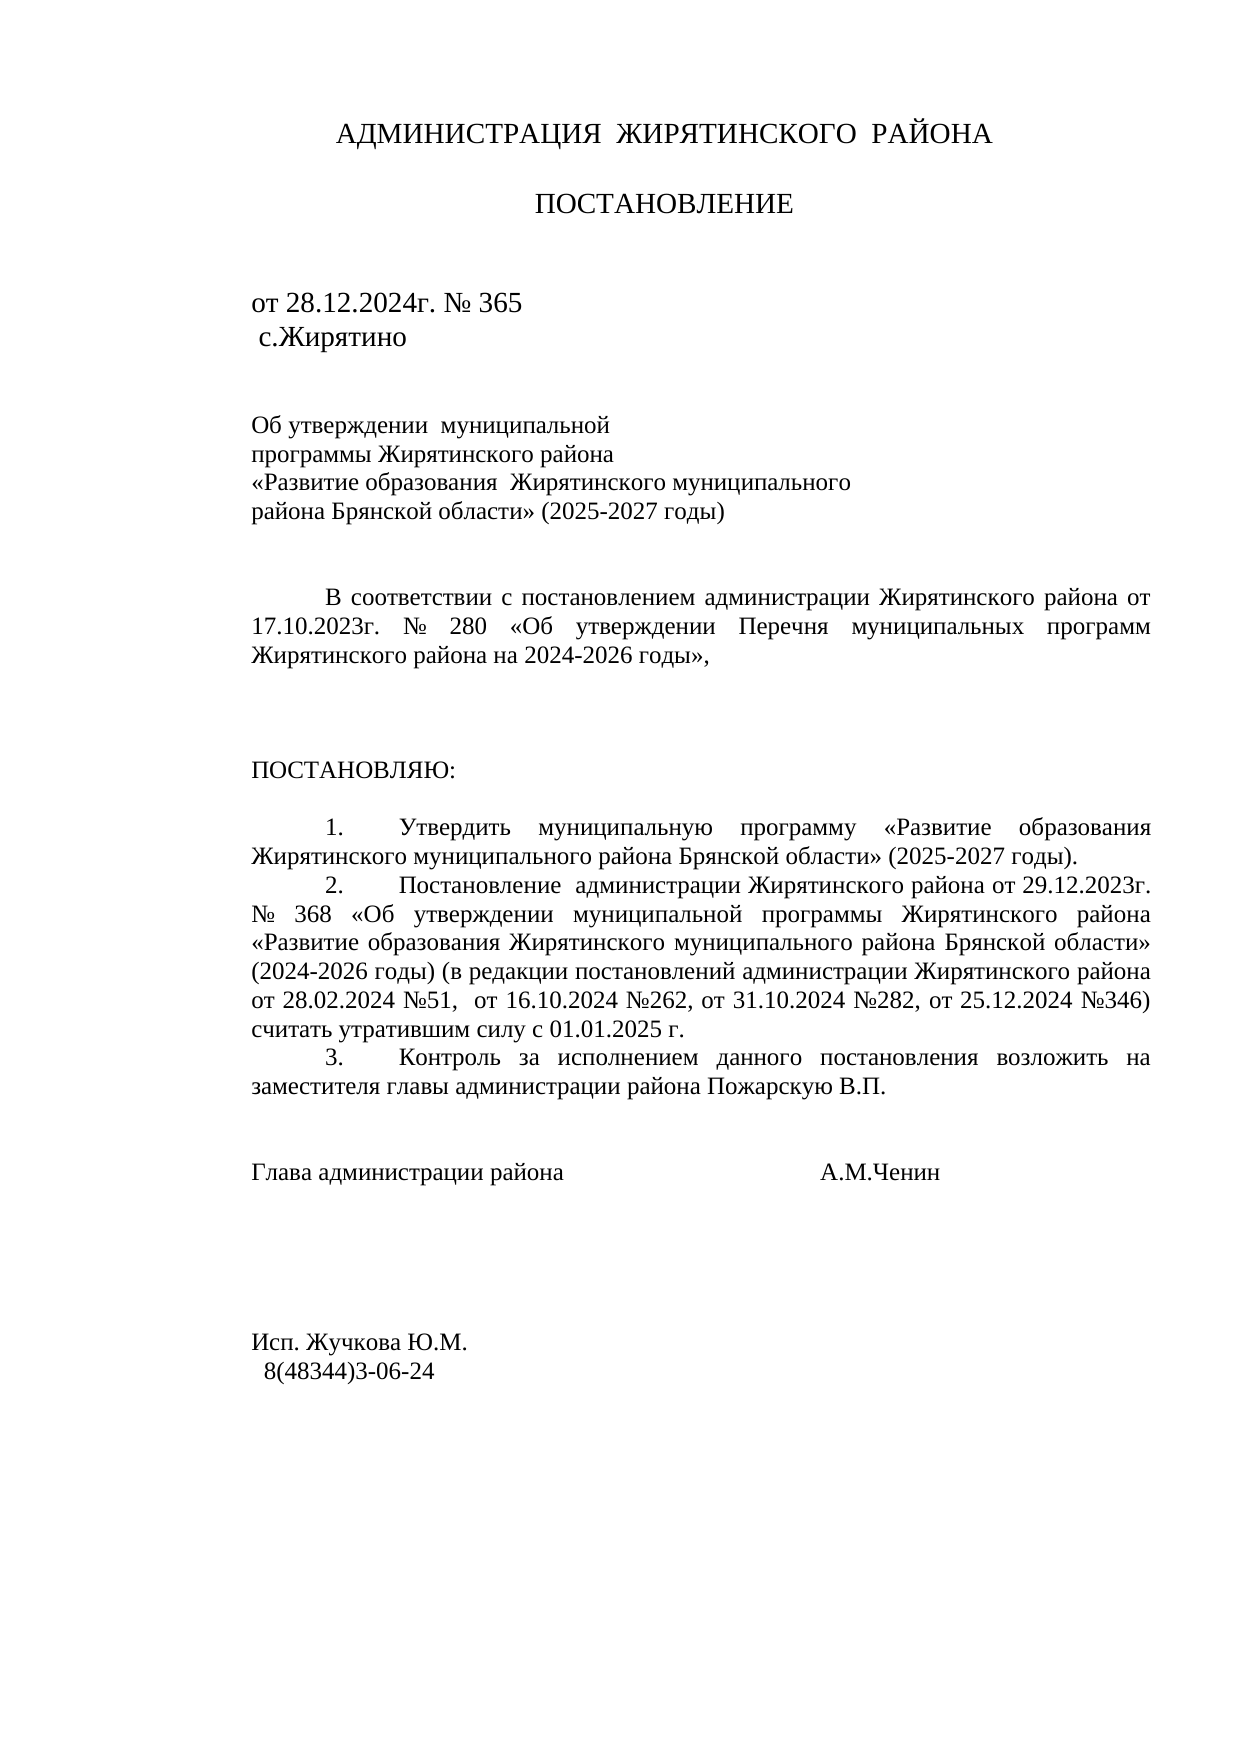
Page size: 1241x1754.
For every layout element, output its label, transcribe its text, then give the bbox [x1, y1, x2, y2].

text района Брянской области» (2025-2027 годы) [177, 496, 1152, 525]
text Об утверждении муниципальной [177, 410, 1152, 439]
list Контроль за исполнением данного постановления возложить на заместителя главы администрации района Пожарскую В.П. [251, 1042, 1152, 1100]
text В соответствии с постановлением администрации Жирятинского района от 17.10.2023г. № 280 «Об утверждении Перечня муниципальных программ Жирятинского района на 2024-2026 годы», [251, 582, 1152, 669]
text Глава администрации района А.М.Ченин [177, 1157, 1152, 1186]
text от 28.12.2024г. № 365 [177, 285, 1152, 319]
text программы Жирятинского района [177, 439, 1152, 467]
text ПОСТАНОВЛЯЮ: [177, 755, 1152, 784]
text 8(48344)3-06-24 [177, 1356, 1152, 1384]
list Постановление администрации Жирятинского района от 29.12.2023г. № 368 «Об утверждении муниципальной программы Жирятинского района «Развитие образования Жирятинского муниципального района Брянской области» (2024-2026 годы) (в редакции постановлений администрации Жирятинского района от 28.02.2024 №51, от 16.10.2024 №262, от 31.10.2024 №282, от 25.12.2024 №346) считать утратившим силу с 01.01.2025 г. [251, 870, 1152, 1042]
list Утвердить муниципальную программу «Развитие образования Жирятинского муниципального района Брянской области» (2025-2027 годы). [251, 812, 1152, 870]
text Исп. Жучкова Ю.М. [177, 1327, 1152, 1356]
text с.Жирятино [177, 319, 1152, 352]
text АДМИНИСТРАЦИЯ ЖИРЯТИНСКОГО РАЙОНА [177, 117, 1152, 150]
text ПОСТАНОВЛЕНИЕ [177, 186, 1152, 219]
text «Развитие образования Жирятинского муниципального [177, 467, 1152, 496]
